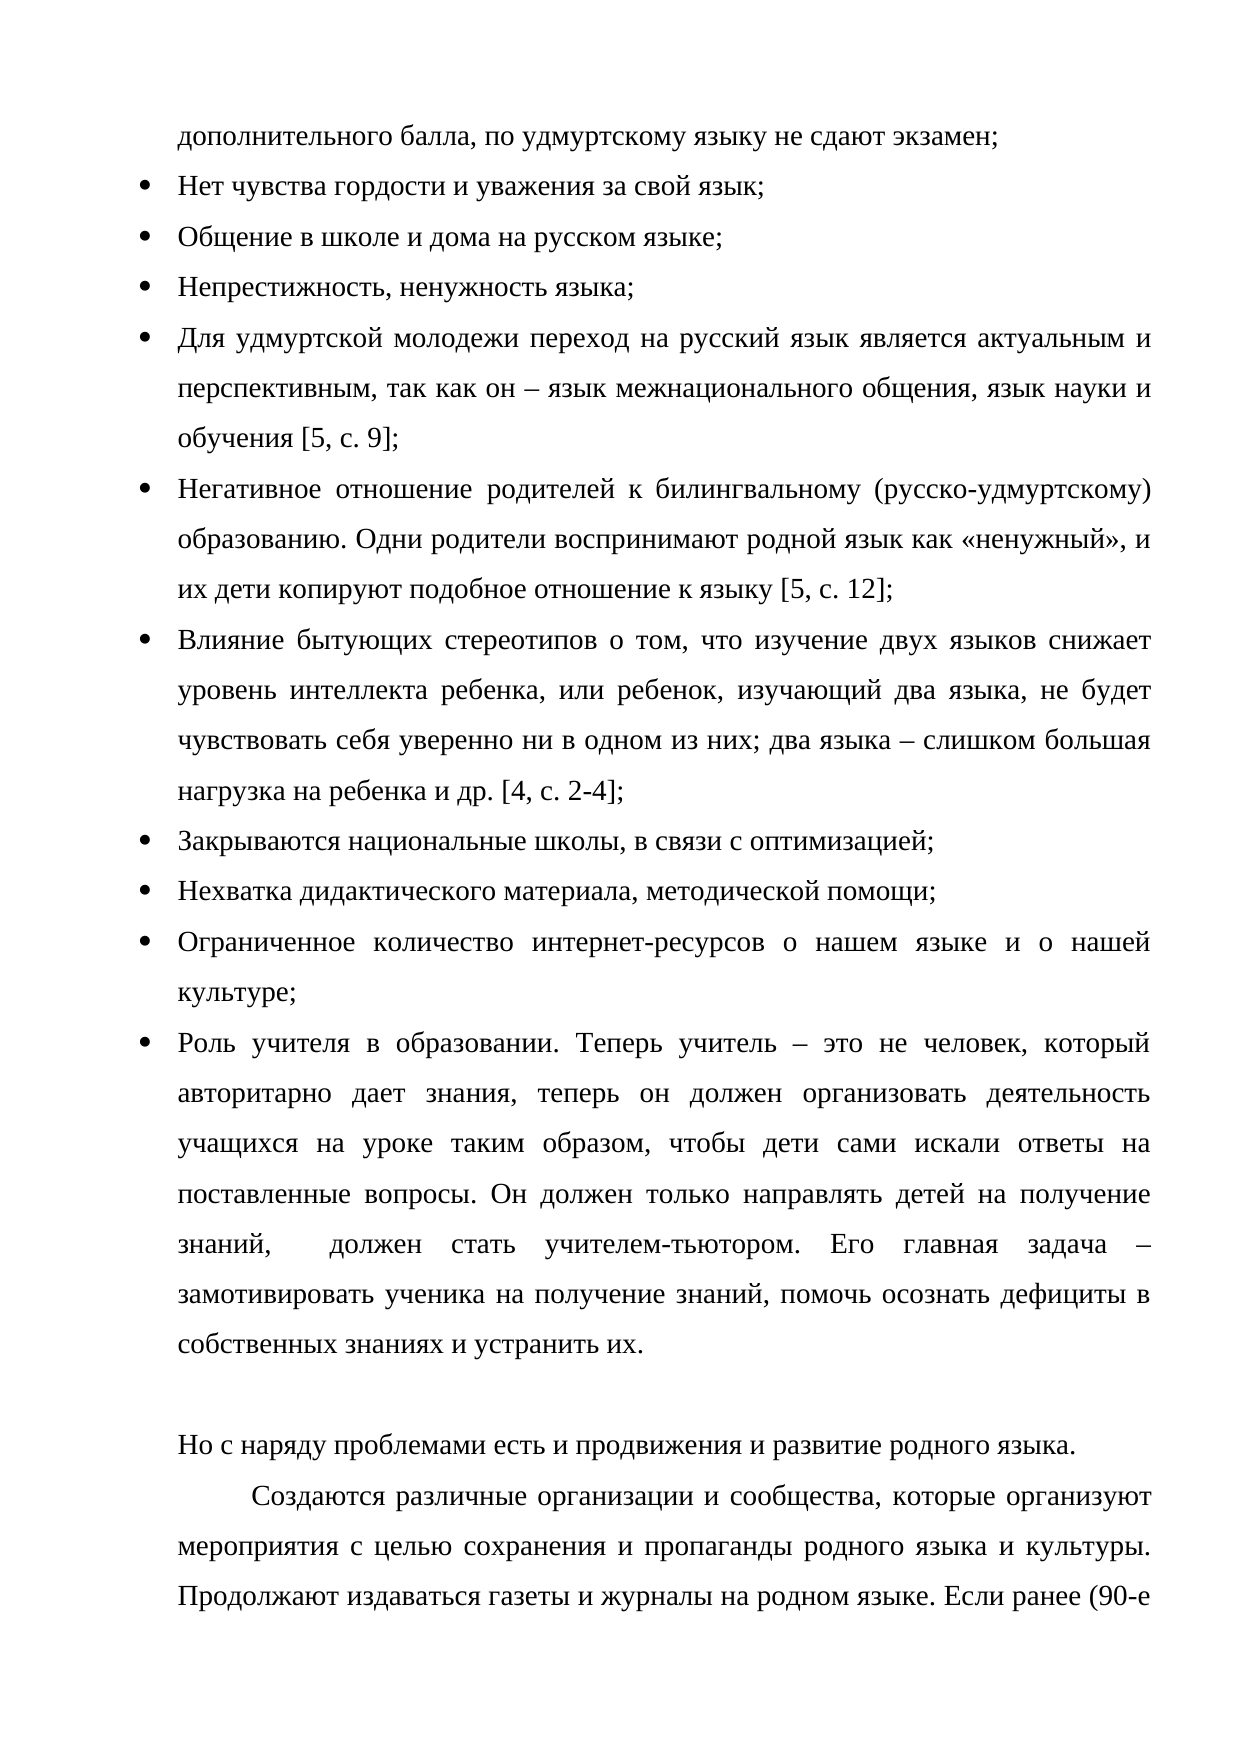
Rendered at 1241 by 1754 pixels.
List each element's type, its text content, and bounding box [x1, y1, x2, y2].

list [140, 118, 1152, 152]
list Нехватка дидактического материала, методической помощи; [140, 873, 1152, 907]
list Общение в школе и дома на русском языке; [140, 219, 1152, 252]
list Ограниченное количество интернет-ресурсов о нашем языке и о нашей культуре; [140, 924, 1152, 1008]
text Но с наряду проблемами есть и продвижения и развитие родного языка. [177, 1427, 1152, 1461]
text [177, 1478, 1152, 1612]
list Закрываются национальные школы, в связи с оптимизацией; [140, 823, 1152, 857]
list Нет чувства гордости и уважения за свой язык; [140, 168, 1152, 202]
list Для удмуртской молодежи переход на русский язык является актуальным и перспективным, так как он ‒ язык межнационального общения, язык науки и обучения [5, с. 9]; [140, 320, 1152, 454]
list Непрестижность, ненужность языка; [140, 269, 1152, 303]
list Негативное отношение родителей к билингвальному (русско-удмуртскому) образованию. Одни родители воспринимают родной язык как «ненужный», и их дети копируют подобное отношение к языку [5, с. 12]; [140, 471, 1152, 605]
list Влияние бытующих стереотипов о том, что изучение двух языков снижает уровень интеллекта ребенка, или ребенок, изучающий два языка, не будет чувствовать себя уверенно ни в одном из них; два языка – слишком большая нагрузка на ребенка и др. [4, с. 2-4]; [140, 622, 1152, 806]
list Роль учителя в образовании. Теперь учитель – это не человек, который авторитарно дает знания, теперь он должен организовать деятельность учащихся на уроке таким образом, чтобы дети сами искали ответы на поставленные вопросы. Он должен только направлять детей на получение знаний, должен стать учителем-тьютором. Его главная задача – замотивировать ученика на получение знаний, помочь осознать дефициты в собственных знаниях и устранить их. [140, 1025, 1152, 1360]
